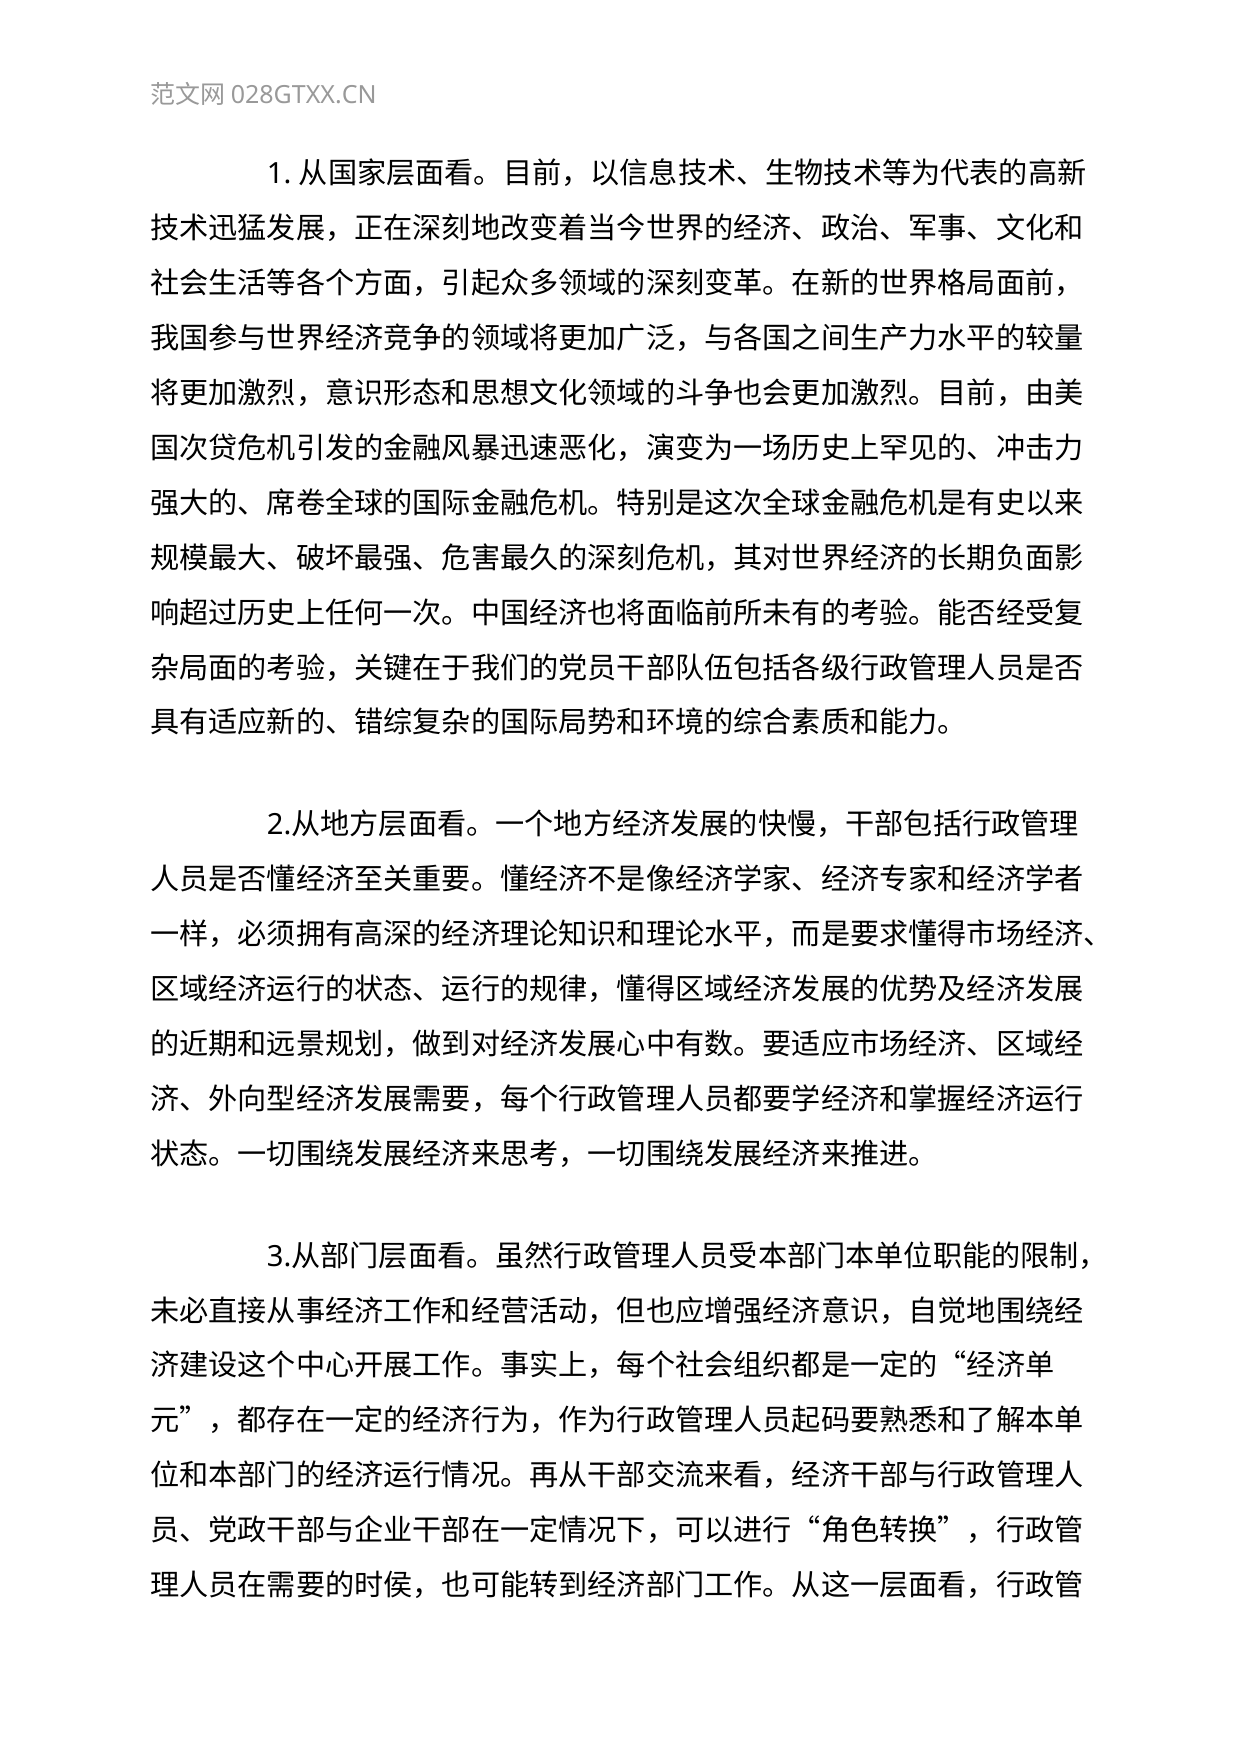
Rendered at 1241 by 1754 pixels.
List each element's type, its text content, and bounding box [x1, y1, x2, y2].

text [150, 1232, 1090, 1604]
text 2.从地方层面看。一个地方经济发展的快慢，干部包括行政管理人员是否懂经济至关重要。懂经济不是像经济学家、经济专家和经济学者一样，必须拥有高深的经济理论知识和理论水平，而是要求懂得市场经济、区域经济运行的状态、运行的规律，懂得区域经济发展的优势及经济发展的近期和远景规划，做到对经济发展心中有数。要适应市场经济、区域经济、外向型经济发展需要，每个行政管理人员都要学经济和掌握经济运行状态。一切围绕发展经济来思考，一切围绕发展经济来推进。 [150, 801, 1090, 1173]
text 1. 从国家层面看。目前，以信息技术、生物技术等为代表的高新技术迅猛发展，正在深刻地改变着当今世界的经济、政治、军事、文化和社会生活等各个方面，引起众多领域的深刻变革。在新的世界格局面前，我国参与世界经济竞争的领域将更加广泛，与各国之间生产力水平的较量将更加激烈，意识形态和思想文化领域的斗争也会更加激烈。目前，由美国次贷危机引发的金融风暴迅速恶化，演变为一场历史上罕见的、冲击力强大的、席卷全球的国际金融危机。特别是这次全球金融危机是有史以来规模最大、破坏最强、危害最久的深刻危机，其对世界经济的长期负面影响超过历史上任何一次。中国经济也将面临前所未有的考验。能否经受复杂局面的考验，关键在于我们的党员干部队伍包括各级行政管理人员是否具有适应新的、错综复杂的国际局势和环境的综合素质和能力。 [150, 150, 1090, 741]
